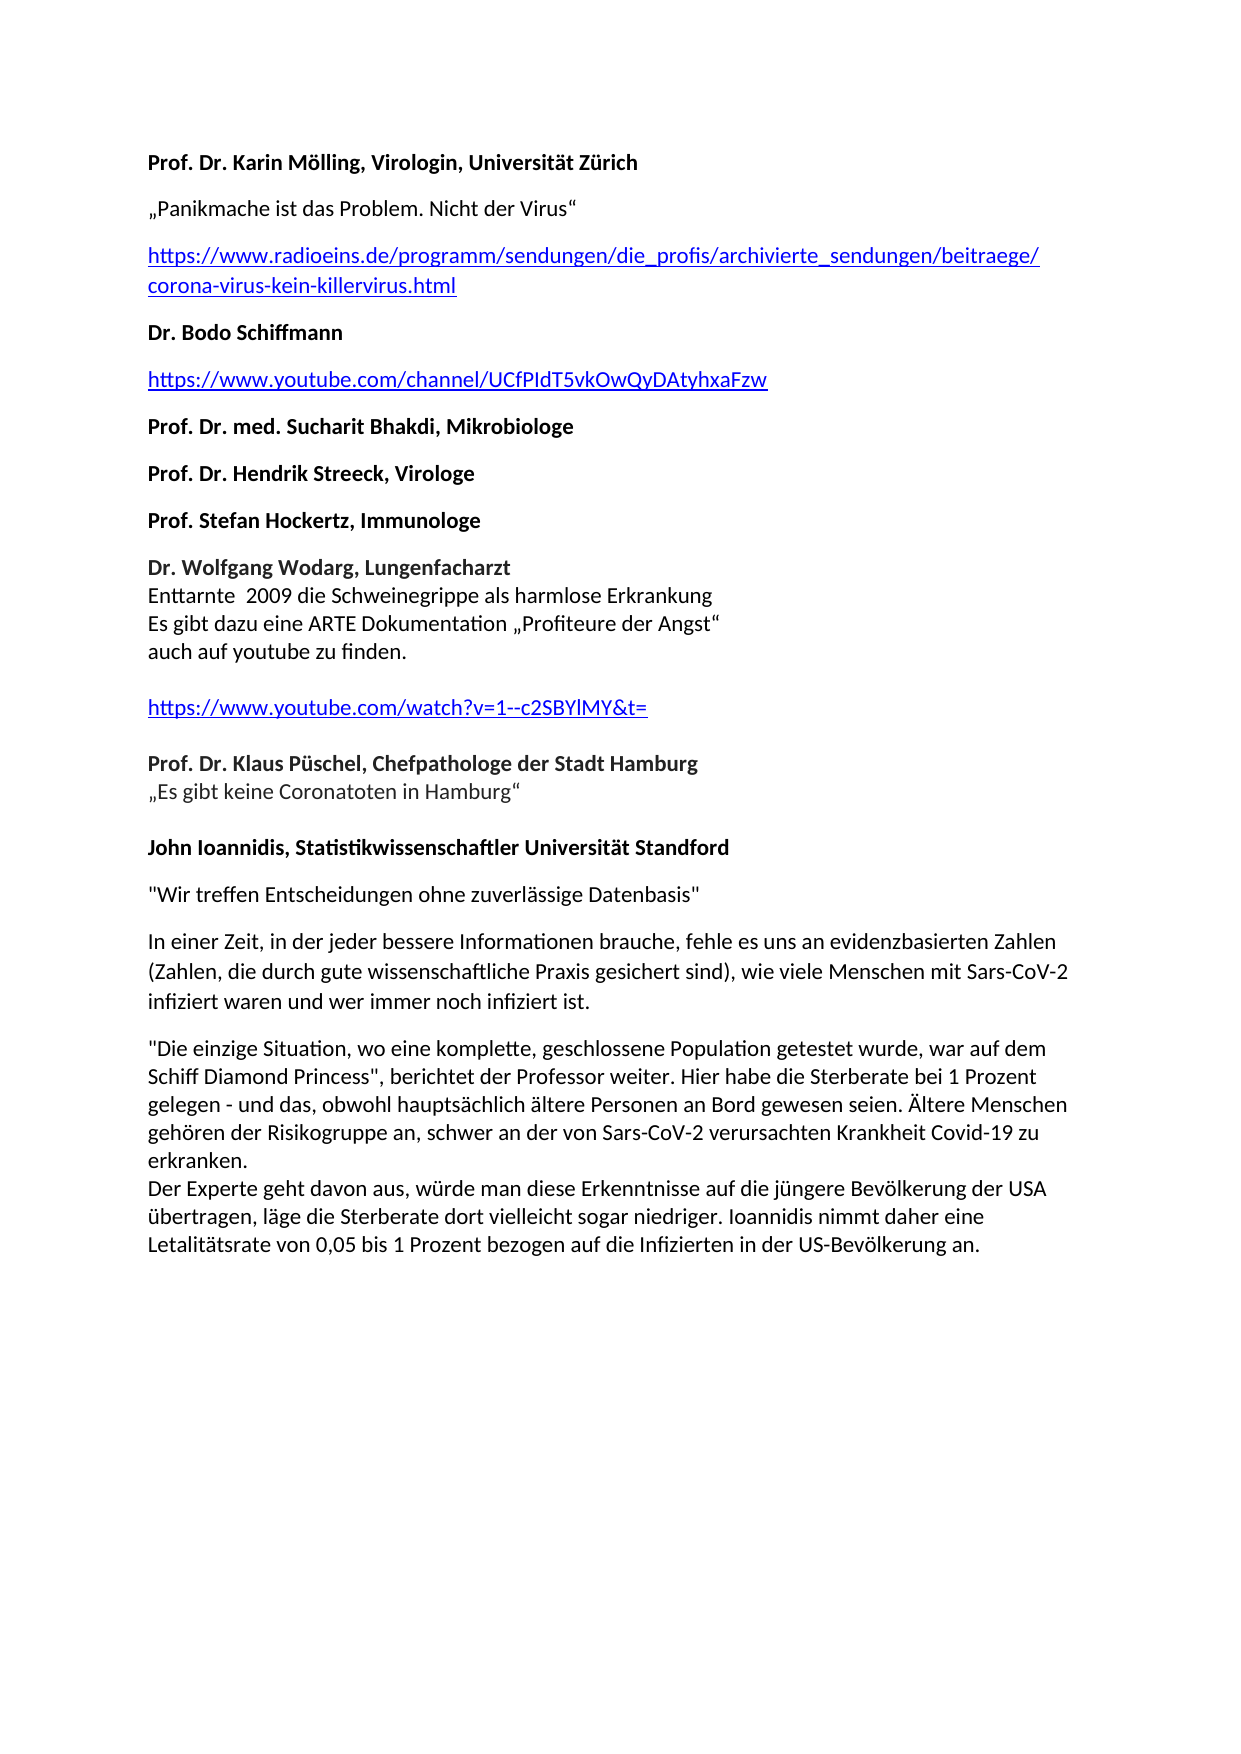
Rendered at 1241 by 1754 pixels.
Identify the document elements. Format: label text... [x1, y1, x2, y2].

text „Es gibt keine Coronatoten in Hamburg“ [148, 777, 1093, 833]
text Dr. Bodo Schiffmann [148, 318, 1093, 346]
text John Ioannidis, Statistikwissenschaftler Universität Standford [148, 833, 1093, 861]
text Der Experte geht davon aus, würde man diese Erkenntnisse auf die jüngere Bevölkerung der USA übertragen, läge die Sterberate dort vielleicht sogar niedriger. Ioannidis nimmt daher eine Letalitätsrate von 0,05 bis 1 Prozent bezogen auf die Infizierten in der US-Bevölkerung an. [148, 1174, 1093, 1258]
text https://www.radioeins.de/programm/sendungen/die_profis/archivierte_sendungen/beitraege/corona-virus-kein-killervirus.html [148, 241, 1093, 299]
text Dr. Wolfgang Wodarg, Lungenfacharzt [148, 553, 1093, 581]
text Prof. Dr. Klaus Püschel, Chefpathologe der Stadt Hamburg [148, 749, 1093, 777]
text https://www.youtube.com/channel/UCfPIdT5vkOwQyDAtyhxaFzw [148, 365, 1093, 393]
text Enttarnte 2009 die Schweinegrippe als harmlose Erkrankung Es gibt dazu eine ARTE Dokumentation „Profiteure der Angst“ auch auf youtube zu finden. [148, 581, 1093, 665]
text Prof. Dr. Karin Mölling, Virologin, Universität Zürich [148, 148, 1093, 176]
text Prof. Dr. med. Sucharit Bhakdi, Mikrobiologe [148, 412, 1093, 440]
text "Wir treffen Entscheidungen ohne zuverlässige Datenbasis" [148, 880, 1093, 908]
text „Panikmache ist das Problem. Nicht der Virus“ [148, 194, 1093, 222]
text Prof. Stefan Hockertz, Immunologe [148, 506, 1093, 534]
text "Die einzige Situation, wo eine komplette, geschlossene Population getestet wurde, war auf dem Schiff Diamond Princess", berichtet der Professor weiter. Hier habe die Sterberate bei 1 Prozent gelegen - und das, obwohl hauptsächlich ältere Personen an Bord gewesen seien. Ältere Menschen gehören der Risikogruppe an, schwer an der von Sars-CoV-2 verursachten Krankheit Covid-19 zu erkranken. [148, 1034, 1093, 1174]
text https://www.youtube.com/watch?v=1--c2SBYlMY&t= [148, 693, 1093, 721]
text Prof. Dr. Hendrik Streeck, Virologe [148, 459, 1093, 487]
text In einer Zeit, in der jeder bessere Informationen brauche, fehle es uns an evidenzbasierten Zahlen (Zahlen, die durch gute wissenschaftliche Praxis gesichert sind), wie viele Menschen mit Sars-CoV-2 infiziert waren und wer immer noch infiziert ist. [148, 927, 1093, 1015]
